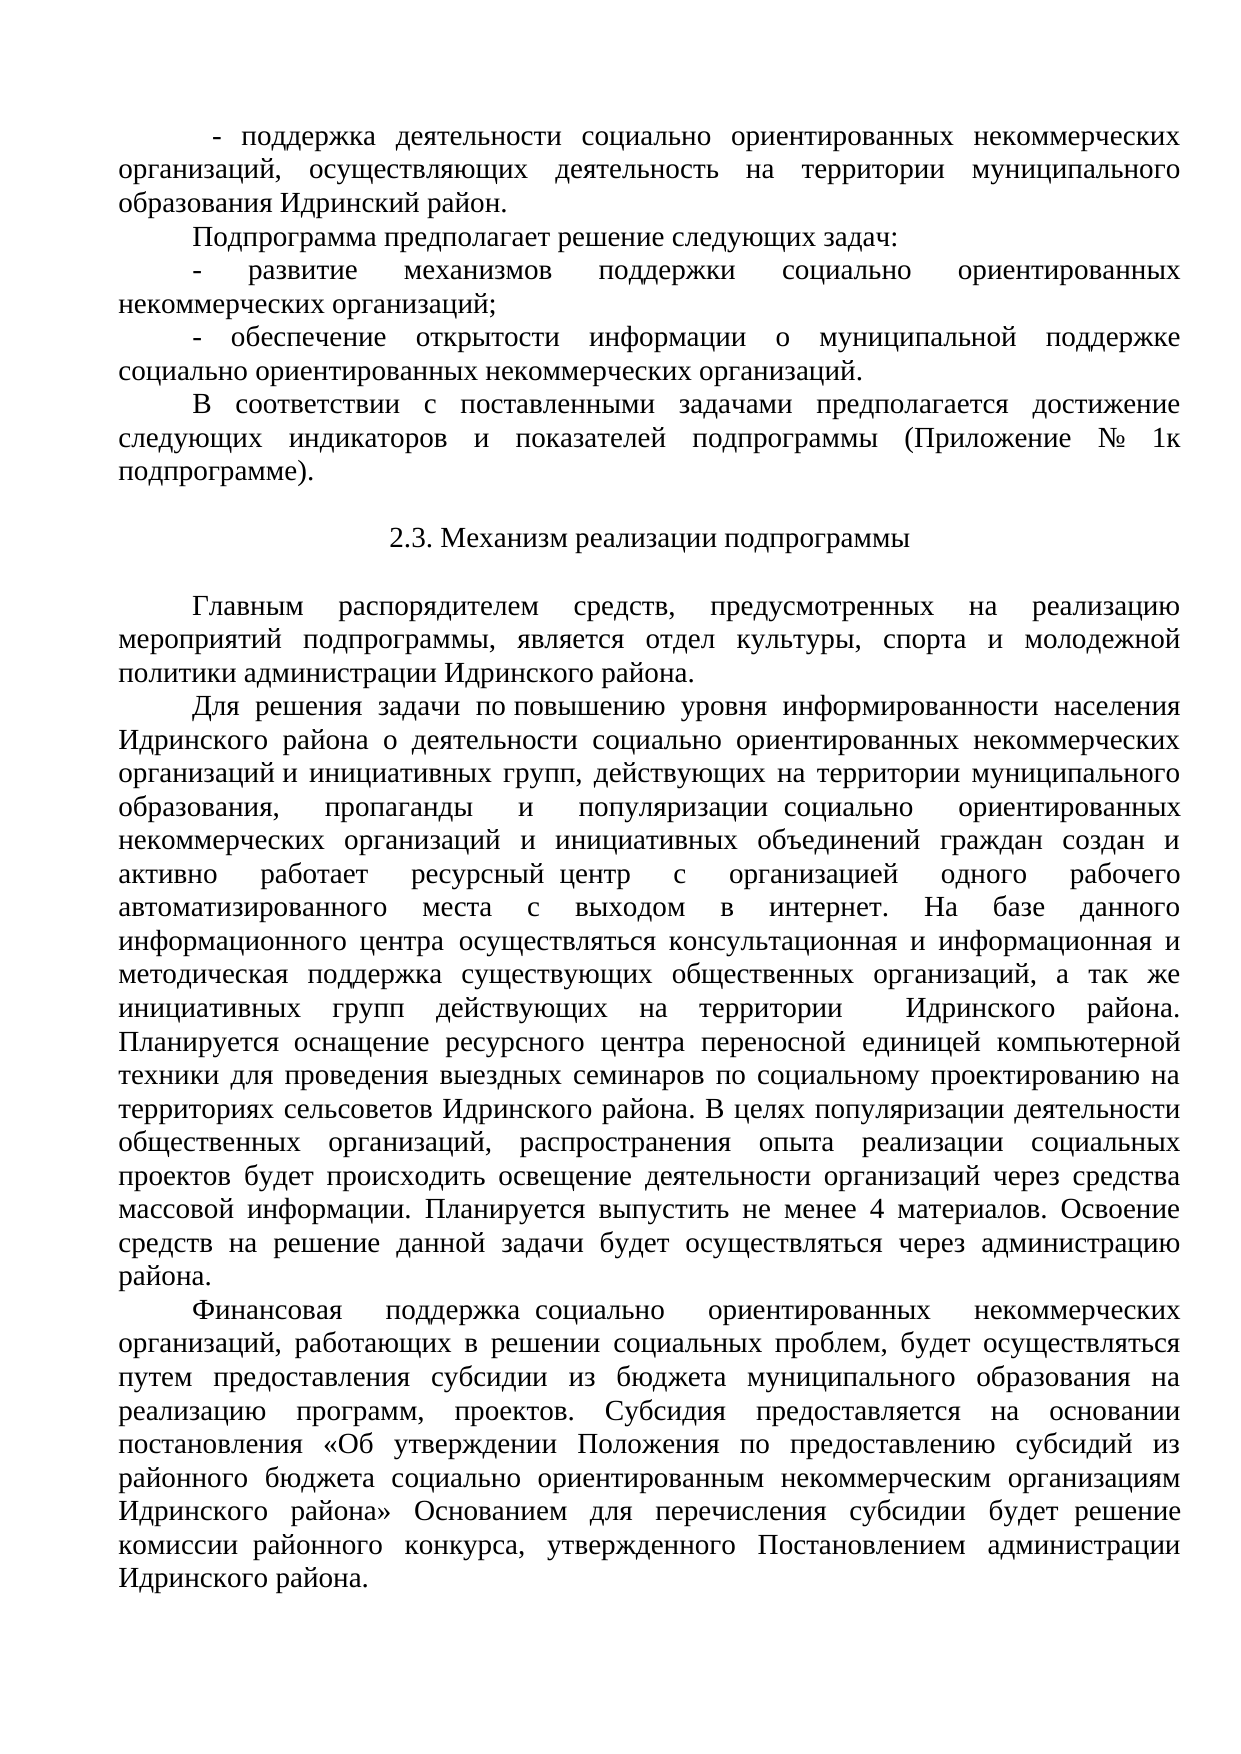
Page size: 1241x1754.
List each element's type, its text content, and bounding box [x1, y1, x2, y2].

text Финансовая поддержка социально ориентированных некоммерческих организаций, работающих в решении социальных проблем, будет осуществляться путем предоставления субсидии из бюджета муниципального образования на реализацию программ, проектов. Субсидия предоставляется на основании постановления «Об утверждении Положения по предоставлению субсидий из районного бюджета социально ориентированным некоммерческим организациям Идринского района» Основанием для перечисления субсидии будет решение комиссии районного конкурса, утвержденного Постановлением администрации Идринского района. [118, 1292, 1181, 1594]
text Подпрограмма предполагает решение следующих задач: [118, 219, 1181, 252]
text Главным распорядителем средств, предусмотренных на реализацию мероприятий подпрограммы, является отдел культуры, спорта и молодежной политики администрации Идринского района. [118, 588, 1181, 688]
text 2.3. Механизм реализации подпрограммы [118, 521, 1181, 554]
text - поддержка деятельности социально ориентированных некоммерческих организаций, осуществляющих деятельность на территории муниципального образования Идринский район. [118, 118, 1181, 219]
text - обеспечение открытости информации о муниципальной поддержке социально ориентированных некоммерческих организаций. [118, 319, 1181, 386]
text Для решения задачи по повышению уровня информированности населения Идринского района о деятельности социально ориентированных некоммерческих организаций и инициативных групп, действующих на территории муниципального образования, пропаганды и популяризации социально ориентированных некоммерческих организаций и инициативных объединений граждан создан и активно работает ресурсный центр с организацией одного рабочего автоматизированного места с выходом в интернет. На базе данного информационного центра осуществляться консультационная и информационная и методическая поддержка существующих общественных организаций, а так же инициативных групп действующих на территории Идринского района. Планируется оснащение ресурсного центра переносной единицей компьютерной техники для проведения выездных семинаров по социальному проектированию на территориях сельсоветов Идринского района. В целях популяризации деятельности общественных организаций, распространения опыта реализации социальных проектов будет происходить освещение деятельности организаций через средства массовой информации. Планируется выпустить не менее 4 материалов. Освоение средств на решение данной задачи будет осуществляться через администрацию района. [118, 688, 1181, 1292]
text В соответствии с поставленными задачами предполагается достижение следующих индикаторов и показателей подпрограммы (Приложение № 1к подпрограмме). [118, 386, 1181, 487]
text - развитие механизмов поддержки социально ориентированных некоммерческих организаций; [118, 252, 1181, 319]
